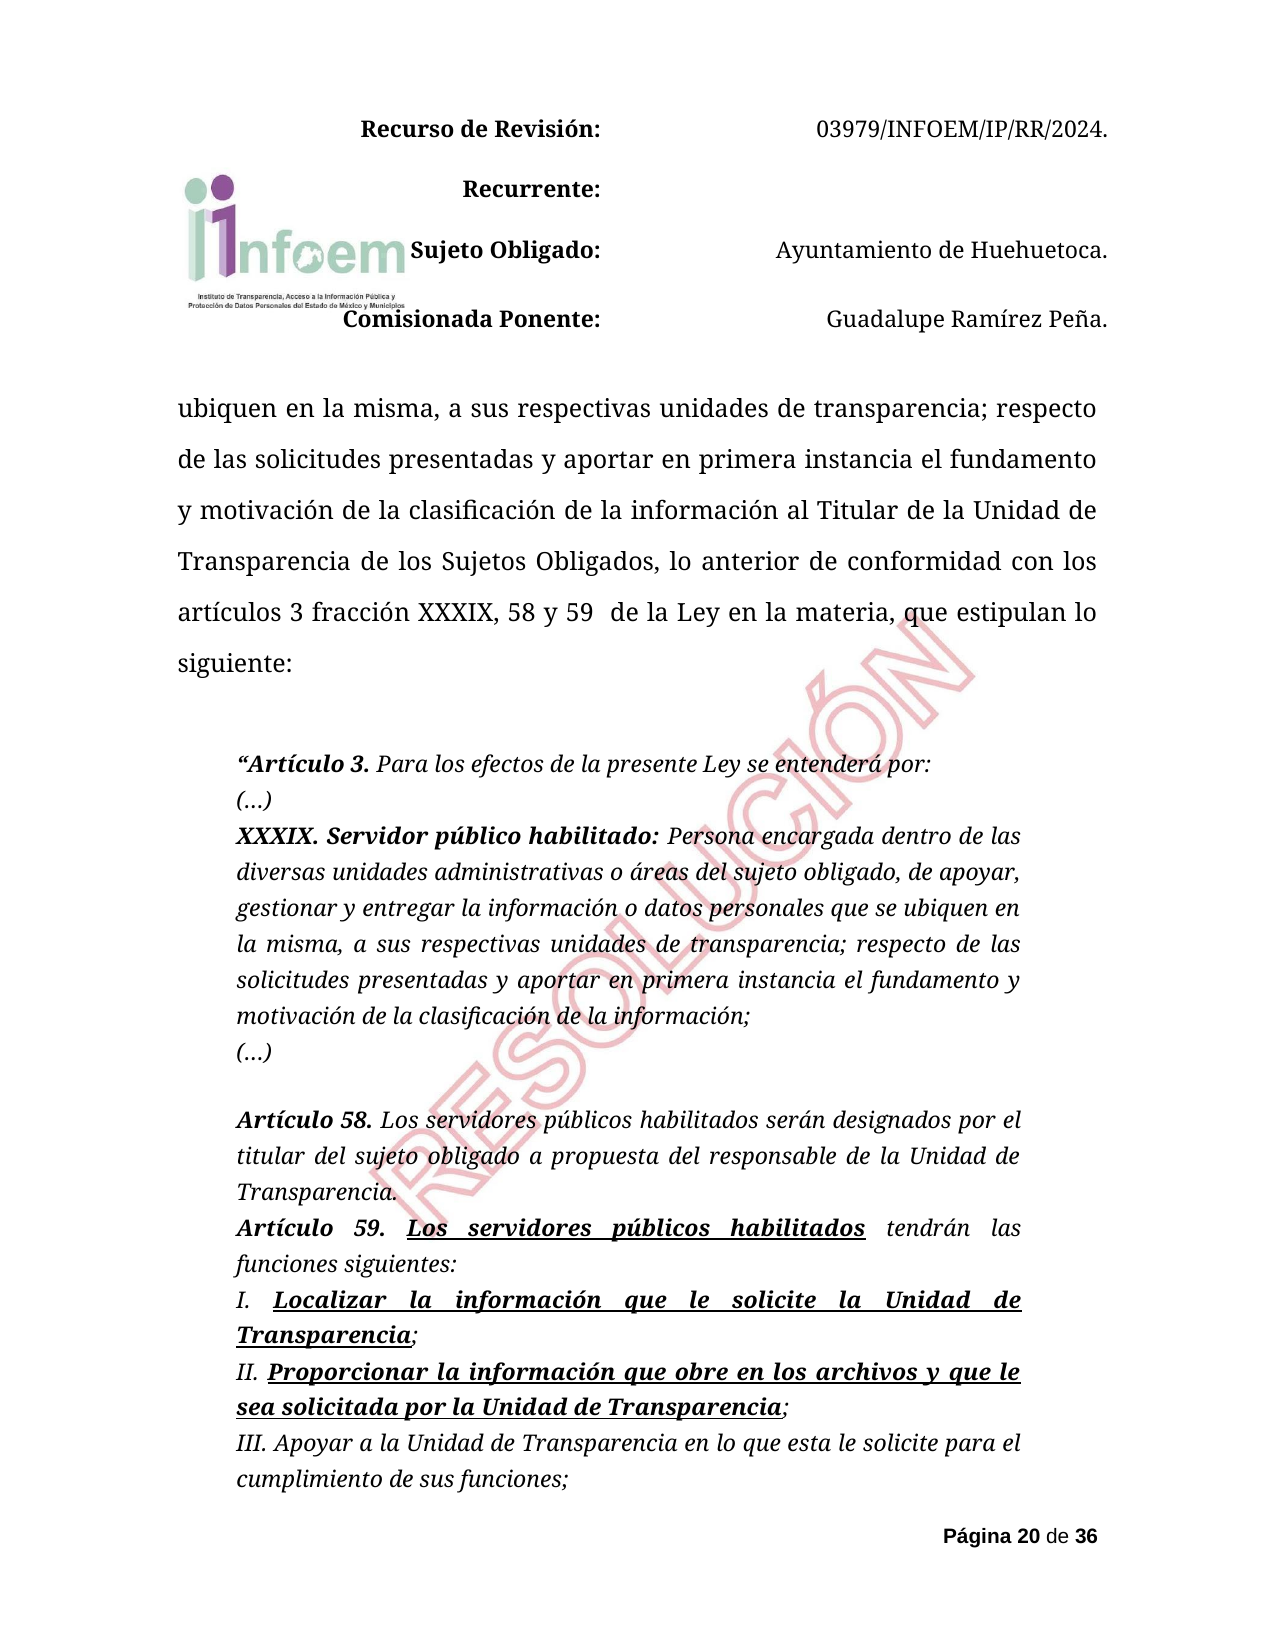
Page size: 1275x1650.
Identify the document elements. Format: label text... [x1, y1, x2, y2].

text XXXIX. Servidor público habilitado: Persona encargada dentro de las diversas unidades administrativas o áreas del sujeto obligado, de apoyar, gestionar y entregar la información o datos personales que se ubiquen en la misma, a sus respectivas unidades de transparencia; respecto de las solicitudes presentadas y aportar en primera instancia el fundamento y motivación de la clasificación de la información; [236, 820, 1024, 1031]
picture [76, 118, 1239, 1650]
text I. Localizar la información que le solicite la Unidad de Transparencia; [236, 1283, 1024, 1351]
text III. Apoyar a la Unidad de Transparencia en lo que esta le solicite para el cumplimiento de sus funciones; [236, 1427, 1024, 1494]
text (…) [236, 1036, 1024, 1067]
text “Artículo 3. Para los efectos de la presente Ley se entenderá por: [236, 748, 1024, 779]
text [177, 391, 1098, 680]
text Artículo 59. Los servidores públicos habilitados tendrán las funciones siguientes: [236, 1212, 1024, 1279]
text Artículo 58. Los servidores públicos habilitados serán designados por el titular del sujeto obligado a propuesta del responsable de la Unidad de Transparencia. [236, 1104, 1024, 1207]
text (…) [236, 784, 1024, 815]
text II. Proporcionar la información que obre en los archivos y que le sea solicitada por la Unidad de Transparencia; [236, 1355, 1024, 1423]
